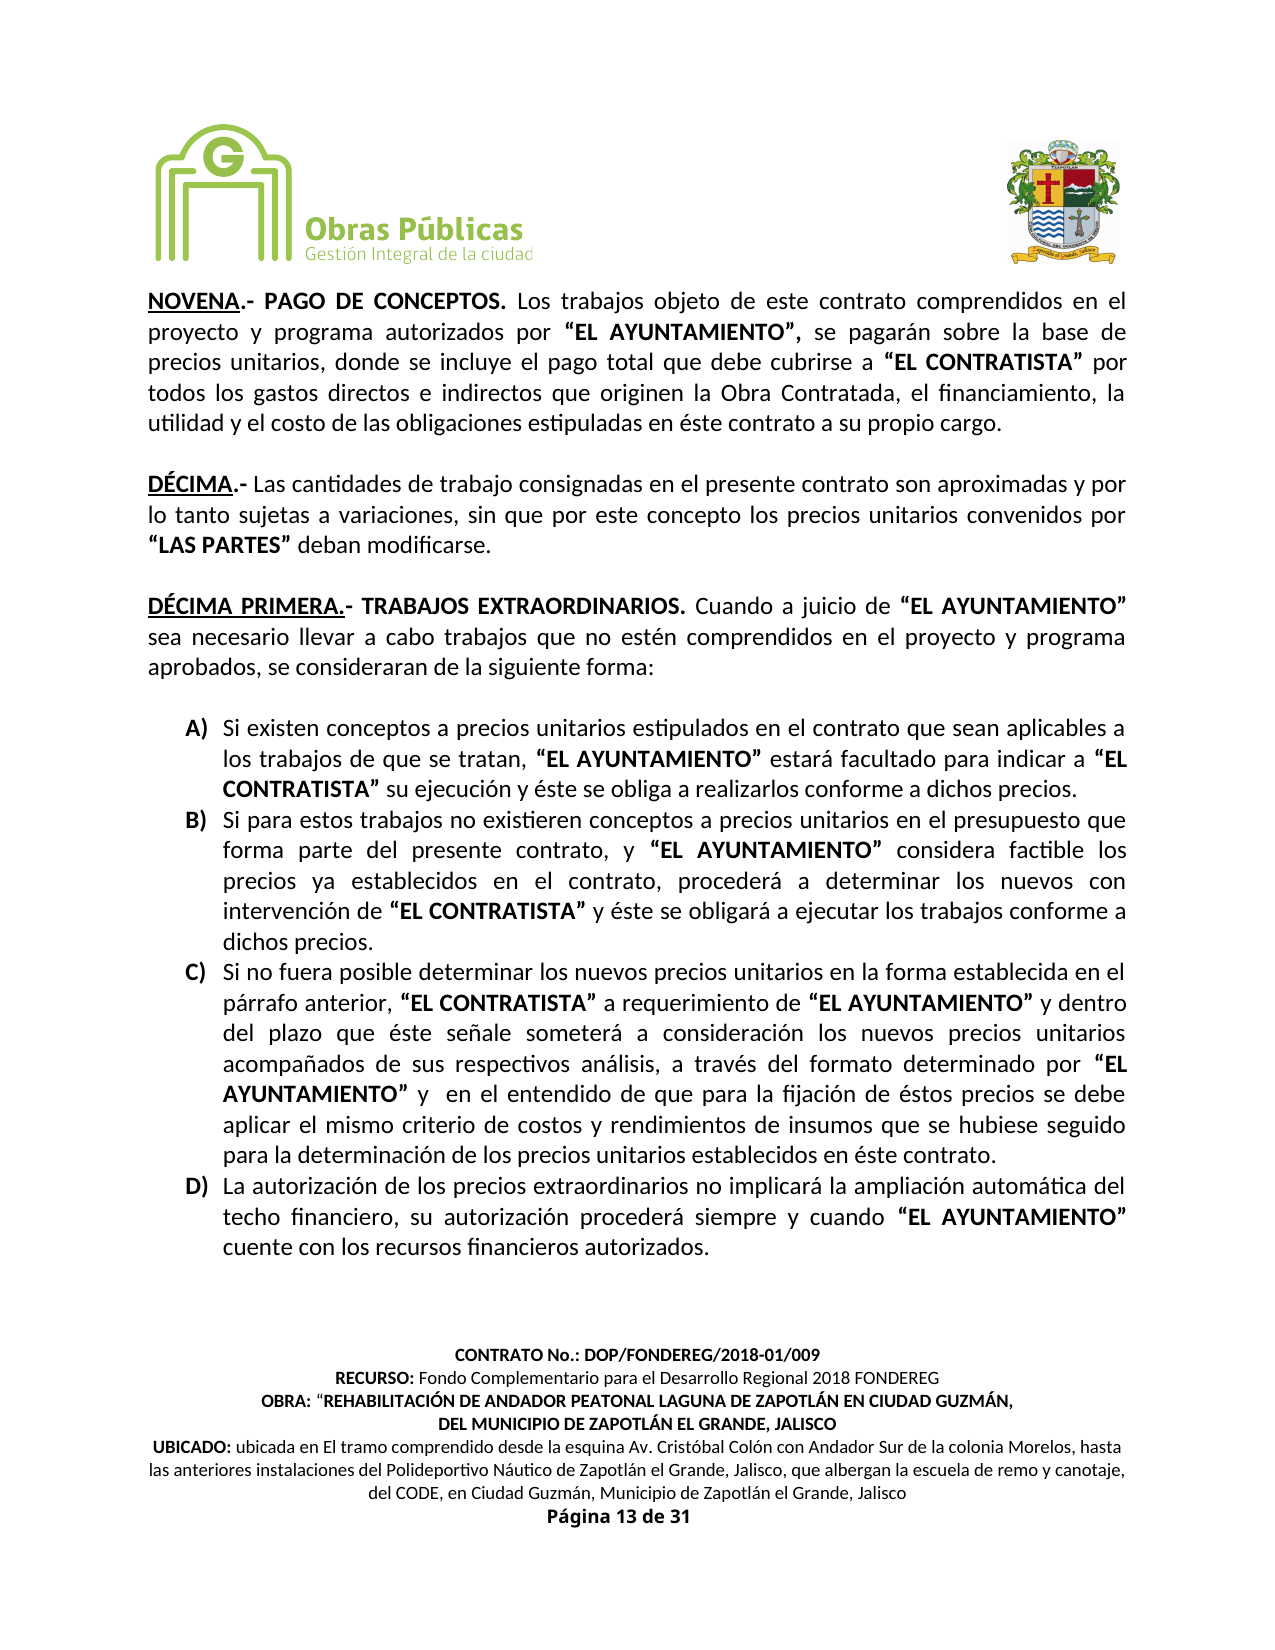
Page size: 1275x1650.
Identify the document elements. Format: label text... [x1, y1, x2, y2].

picture [1007, 140, 1120, 264]
picture [155, 124, 533, 264]
list La autorización de los precios extraordinarios no implicará la ampliación automática del techo financiero, su autorización procederá siempre y cuando “EL AYUNTAMIENTO” cuente con los recursos financieros autorizados. [185, 1170, 1127, 1262]
text NOVENA.- PAGO DE CONCEPTOS. Los trabajos objeto de este contrato comprendidos en el proyecto y programa autorizados por “EL AYUNTAMIENTO”, se pagarán sobre la base de precios unitarios, donde se incluye el pago total que debe cubrirse a “EL CONTRATISTA” por todos los gastos directos e indirectos que originen la Obra Contratada, el financiamiento, la utilidad y el costo de las obligaciones estipuladas en éste contrato a su propio cargo. [148, 285, 1127, 438]
list Si no fuera posible determinar los nuevos precios unitarios en la forma establecida en el párrafo anterior, “EL CONTRATISTA” a requerimiento de “EL AYUNTAMIENTO” y dentro del plazo que éste señale someterá a consideración los nuevos precios unitarios acompañados de sus respectivos análisis, a través del formato determinado por “EL AYUNTAMIENTO” y en el entendido de que para la fijación de éstos precios se debe aplicar el mismo criterio de costos y rendimientos de insumos que se hubiese seguido para la determinación de los precios unitarios establecidos en éste contrato. [185, 957, 1127, 1170]
text DÉCIMA.- Las cantidades de trabajo consignadas en el presente contrato son aproximadas y por lo tanto sujetas a variaciones, sin que por este concepto los precios unitarios convenidos por “LAS PARTES” deban modificarse. [148, 468, 1127, 560]
text DÉCIMA PRIMERA.- TRABAJOS EXTRAORDINARIOS. Cuando a juicio de “EL AYUNTAMIENTO” sea necesario llevar a cabo trabajos que no estén comprendidos en el proyecto y programa aprobados, se consideraran de la siguiente forma: [148, 590, 1127, 682]
list Si para estos trabajos no existieren conceptos a precios unitarios en el presupuesto que forma parte del presente contrato, y “EL AYUNTAMIENTO” considera factible los precios ya establecidos en el contrato, procederá a determinar los nuevos con intervención de “EL CONTRATISTA” y éste se obligará a ejecutar los trabajos conforme a dichos precios. [185, 804, 1127, 957]
list Si existen conceptos a precios unitarios estipulados en el contrato que sean aplicables a los trabajos de que se tratan, “EL AYUNTAMIENTO” estará facultado para indicar a “EL CONTRATISTA” su ejecución y éste se obliga a realizarlos conforme a dichos precios. [185, 712, 1127, 804]
